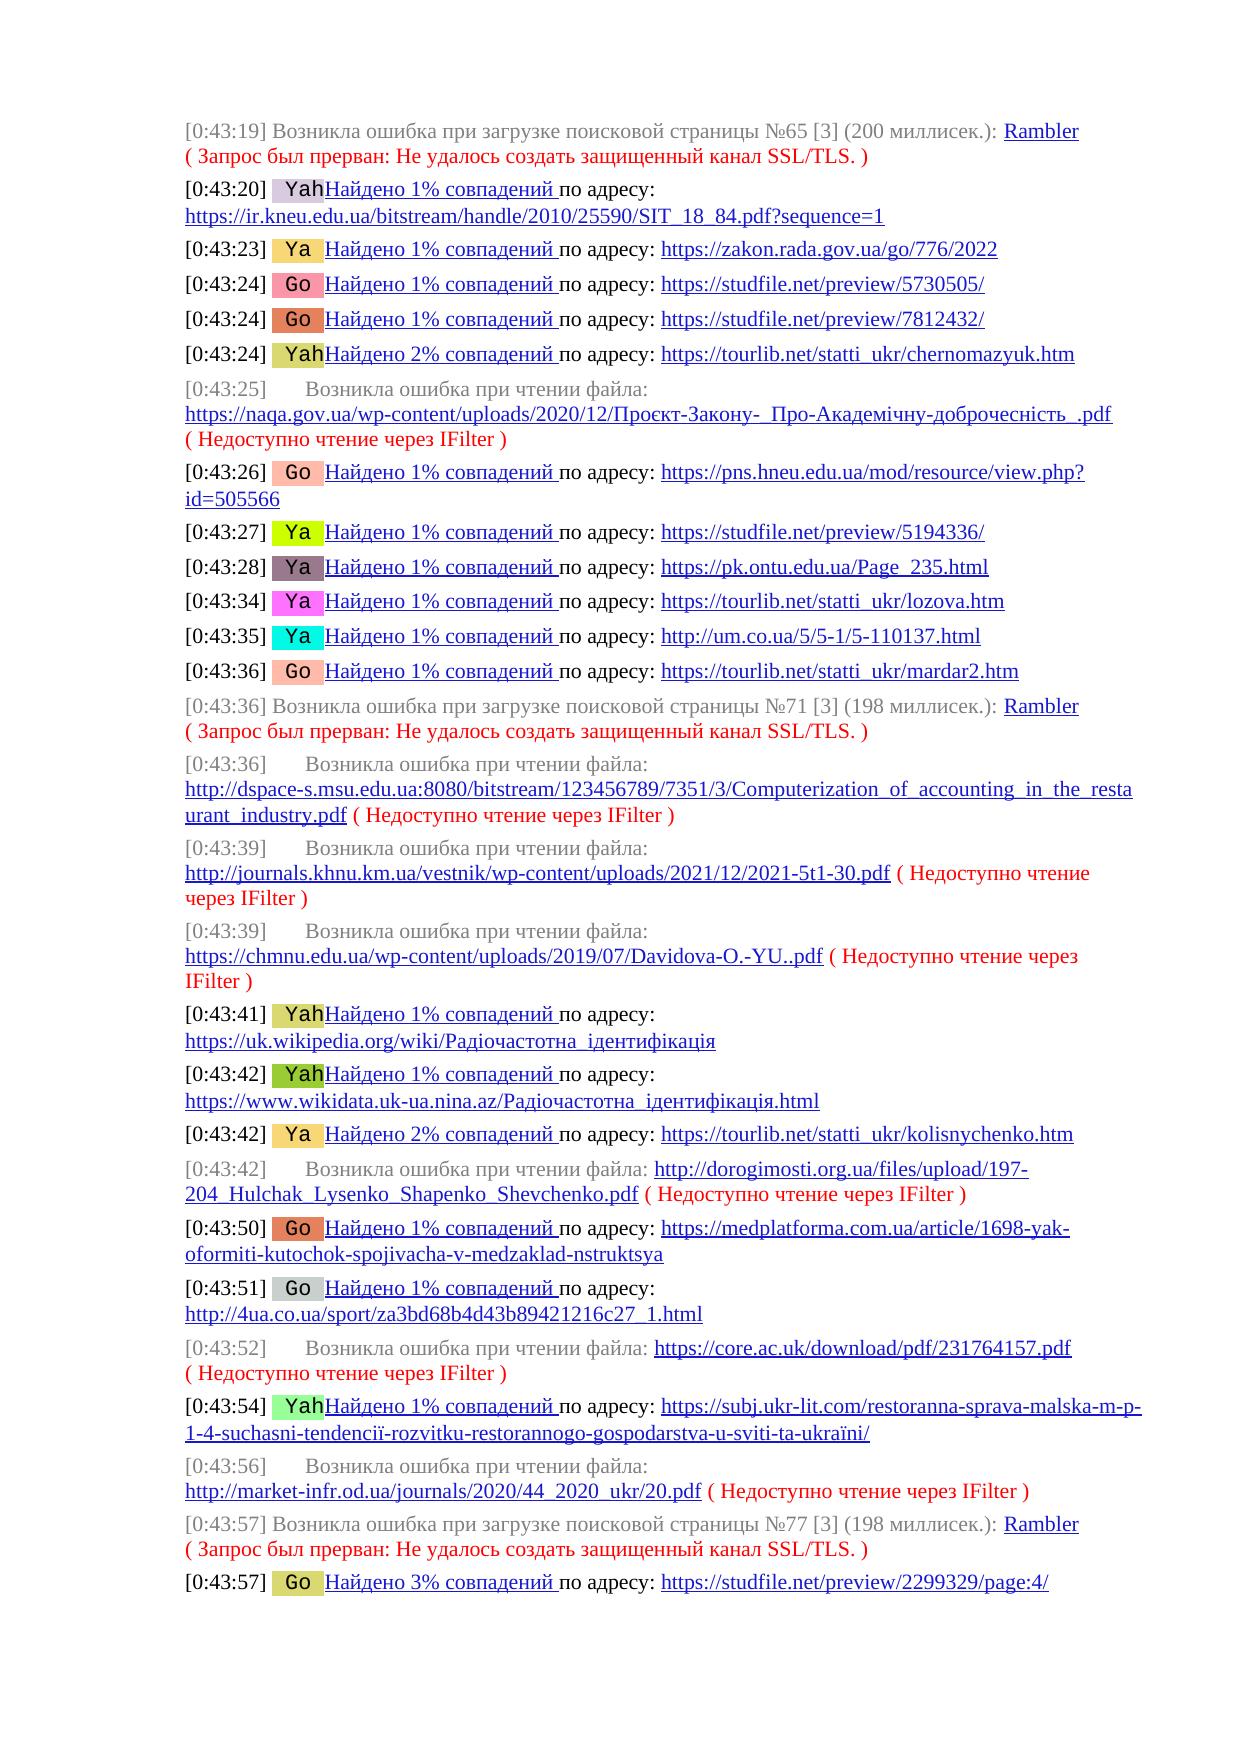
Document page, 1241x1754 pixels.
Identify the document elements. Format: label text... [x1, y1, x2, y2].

text [0:43:51] Go Найдено 1% совпадений по адресу: http://4ua.co.ua/sport/za3bd68b4d43b89421216c27_1.html [185, 1274, 1144, 1327]
text [0:43:25] Возникла ошибка при чтении файла: https://naqa.gov.ua/wp-content/uploads/2020/12/Проєкт-Закону-_Про-Академічну-доброчесність_.pdf ( Недоступно чтение через IFilter ) [185, 376, 1144, 451]
text [0:43:35] Ya Найдено 1% совпадений по адресу: http://um.co.ua/5/5-1/5-110137.html [185, 623, 1144, 650]
text [0:43:24] Go Найдено 1% совпадений по адресу: https://studfile.net/preview/7812432/ [185, 306, 1144, 333]
text [0:43:39] Возникла ошибка при чтении файла: http://journals.khnu.km.ua/vestnik/wp-content/uploads/2021/12/2021-5t1-30.pdf ( Недоступно чтение через IFilter ) [185, 834, 1144, 910]
text [0:43:42] Возникла ошибка при чтении файла: http://dorogimosti.org.ua/files/upload/197-204_Hulchak_Lysenko_Shapenko_Shevchenko.pdf ( Недоступно чтение через IFilter ) [185, 1156, 1144, 1207]
text [0:43:23] Ya Найдено 1% совпадений по адресу: https://zakon.rada.gov.ua/go/776/2022 [185, 236, 1144, 263]
text [0:43:39] Возникла ошибка при чтении файла: https://chmnu.edu.ua/wp-content/uploads/2019/07/Davidova-O.-YU..pdf ( Недоступно чтение через IFilter ) [185, 918, 1144, 994]
text [0:43:52] Возникла ошибка при чтении файла: https://core.ac.uk/download/pdf/231764157.pdf ( Недоступно чтение через IFilter ) [185, 1334, 1144, 1385]
text [0:43:42] Ya Найдено 2% совпадений по адресу: https://tourlib.net/statti_ukr/kolisnychenko.htm [185, 1121, 1144, 1148]
text [0:43:27] Ya Найдено 1% совпадений по адресу: https://studfile.net/preview/5194336/ [185, 519, 1144, 546]
text [0:43:50] Go Найдено 1% совпадений по адресу: https://medplatforma.com.ua/article/1698-yak-oformiti-kutochok-spojivacha-v-medzaklad-nstruktsya [185, 1214, 1144, 1267]
text [0:43:19] Возникла ошибка при загрузке поисковой страницы №65 [3] (200 миллисек.): Rambler ( Запрос был прерван: Не удалось создать защищенный канал SSL/TLS. ) [185, 118, 1144, 168]
text [0:43:56] Возникла ошибка при чтении файла: http://market-infr.od.ua/journals/2020/44_2020_ukr/20.pdf ( Недоступно чтение через IFilter ) [185, 1453, 1144, 1503]
text [0:43:42] YahНайдено 1% совпадений по адресу: https://www.wikidata.uk-ua.nina.az/Радіочастотна_ідентифікація.html [185, 1061, 1144, 1114]
text [0:43:26] Go Найдено 1% совпадений по адресу: https://pns.hneu.edu.ua/mod/resource/view.php?id=505566 [185, 459, 1144, 511]
text [0:43:57] Go Найдено 3% совпадений по адресу: https://studfile.net/preview/2299329/page:4/ [185, 1569, 1144, 1596]
text [0:43:24] YahНайдено 2% совпадений по адресу: https://tourlib.net/statti_ukr/chernomazyuk.htm [185, 341, 1144, 368]
text [0:43:57] Возникла ошибка при загрузке поисковой страницы №77 [3] (198 миллисек.): Rambler ( Запрос был прерван: Не удалось создать защищенный канал SSL/TLS. ) [185, 1511, 1144, 1561]
text [0:43:36] Возникла ошибка при чтении файла: http://dspace-s.msu.edu.ua:8080/bitstream/123456789/7351/3/Computerization_of_accounting_in_the_restaurant_industry.pdf ( Недоступно чтение через IFilter ) [185, 751, 1144, 827]
text [0:43:28] Ya Найдено 1% совпадений по адресу: https://pk.ontu.edu.ua/Page_235.html [185, 554, 1144, 581]
text [0:43:41] YahНайдено 1% совпадений по адресу: https://uk.wikipedia.org/wiki/Радіочастотна_ідентифікація [185, 1001, 1144, 1054]
text [0:43:20] YahНайдено 1% совпадений по адресу: https://ir.kneu.edu.ua/bitstream/handle/2010/25590/SIT_18_84.pdf?sequence=1 [185, 176, 1144, 228]
text [0:43:36] Go Найдено 1% совпадений по адресу: https://tourlib.net/statti_ukr/mardar2.htm [185, 658, 1144, 685]
text [0:43:54] YahНайдено 1% совпадений по адресу: https://subj.ukr-lit.com/restoranna-sprava-malska-m-p-1-4-suchasni-tendenciї-rozvitku-restorannogo-gospodarstva-u-sviti-ta-ukraїni/ [185, 1393, 1144, 1445]
text [0:43:24] Go Найдено 1% совпадений по адресу: https://studfile.net/preview/5730505/ [185, 271, 1144, 298]
text [0:43:34] Ya Найдено 1% совпадений по адресу: https://tourlib.net/statti_ukr/lozova.htm [185, 588, 1144, 616]
text [0:43:36] Возникла ошибка при загрузке поисковой страницы №71 [3] (198 миллисек.): Rambler ( Запрос был прерван: Не удалось создать защищенный канал SSL/TLS. ) [185, 693, 1144, 743]
